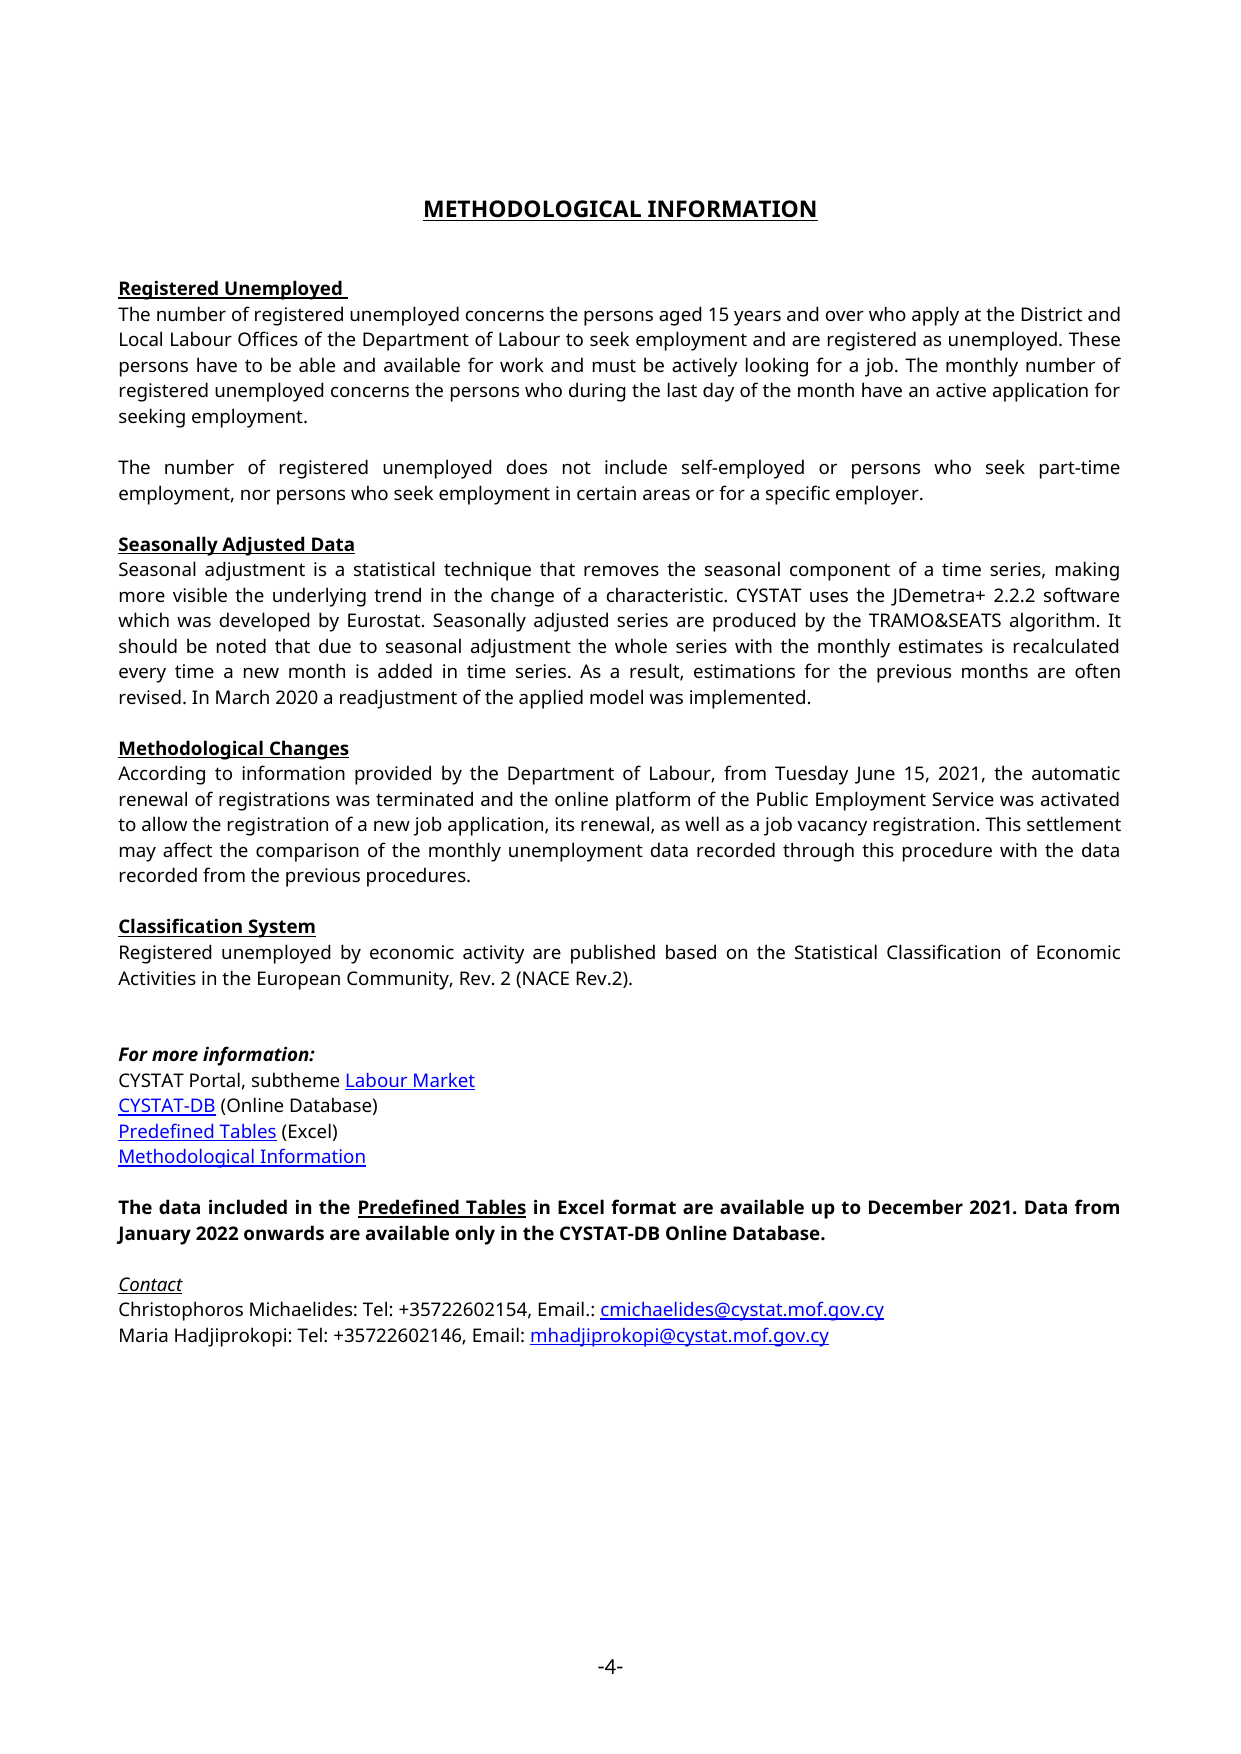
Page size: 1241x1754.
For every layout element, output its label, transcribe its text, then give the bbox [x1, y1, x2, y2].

text Seasonal adjustment is a statistical technique that removes the seasonal component of a time series, making more visible the underlying trend in the change of a characteristic. CYSTAT uses the JDemetra+ 2.2.2 software which was developed by Eurostat. Seasonally adjusted series are produced by the TRAMO&SEATS algorithm. It should be noted that due to seasonal adjustment the whole series with the monthly estimates is recalculated every time a new month is added in time series. As a result, estimations for the previous months are often revised. In March 2020 a readjustment of the applied model was implemented. [118, 556, 1122, 709]
text CYSTAT-DB (Online Database) [118, 1092, 1122, 1118]
text Registered unemployed by economic activity are published based on the Statistical Classification of Economic Activities in the European Community, Rev. 2 (NACE Rev.2). [118, 939, 1122, 990]
text METHODOLOGICAL INFORMATION [118, 193, 1122, 225]
text The data included in the Predefined Tables in Excel format are available up to December 2021. Data from January 2022 onwards are available only in the CYSTAT-DB Online Database. [118, 1194, 1122, 1246]
text The number of registered unemployed concerns the persons aged 15 years and over who apply at the District and Local Labour Offices of the Department of Labour to seek employment and are registered as unemployed. These persons have to be able and available for work and must be actively looking for a job. The monthly number of registered unemployed concerns the persons who during the last day of the month have an active application for seeking employment. [118, 301, 1122, 429]
text Christophoros Michaelides: Tel: +35722602154, Email.: cmichaelides@cystat.mof.gov.cy [118, 1297, 1122, 1322]
text Contact [118, 1271, 1130, 1297]
text Maria Hadjiprokopi: Tel: +35722602146, Email: mhadjiprokopi@cystat.mof.gov.cy [118, 1322, 1122, 1348]
text CYSTAT Portal, subtheme Labour Market [118, 1067, 1122, 1092]
text Methodological Information [118, 1143, 1122, 1169]
text Predefined Tables (Excel) [118, 1118, 1122, 1143]
text Classification System [118, 914, 1122, 939]
text Methodological Changes [118, 735, 1122, 761]
text Registered Unemployed [118, 276, 1122, 301]
text Seasonally Adjusted Data [118, 531, 1122, 556]
text According to information provided by the Department of Labour, from Tuesday June 15, 2021, the automatic renewal of registrations was terminated and the online platform of the Public Employment Service was activated to allow the registration of a new job application, its renewal, as well as a job vacancy registration. This settlement may affect the comparison of the monthly unemployment data recorded through this procedure with the data recorded from the previous procedures. [118, 761, 1122, 888]
text The number of registered unemployed does not include self-employed or persons who seek part-time employment, nor persons who seek employment in certain areas or for a specific employer. [118, 454, 1122, 505]
text For more information: [118, 1041, 1122, 1067]
